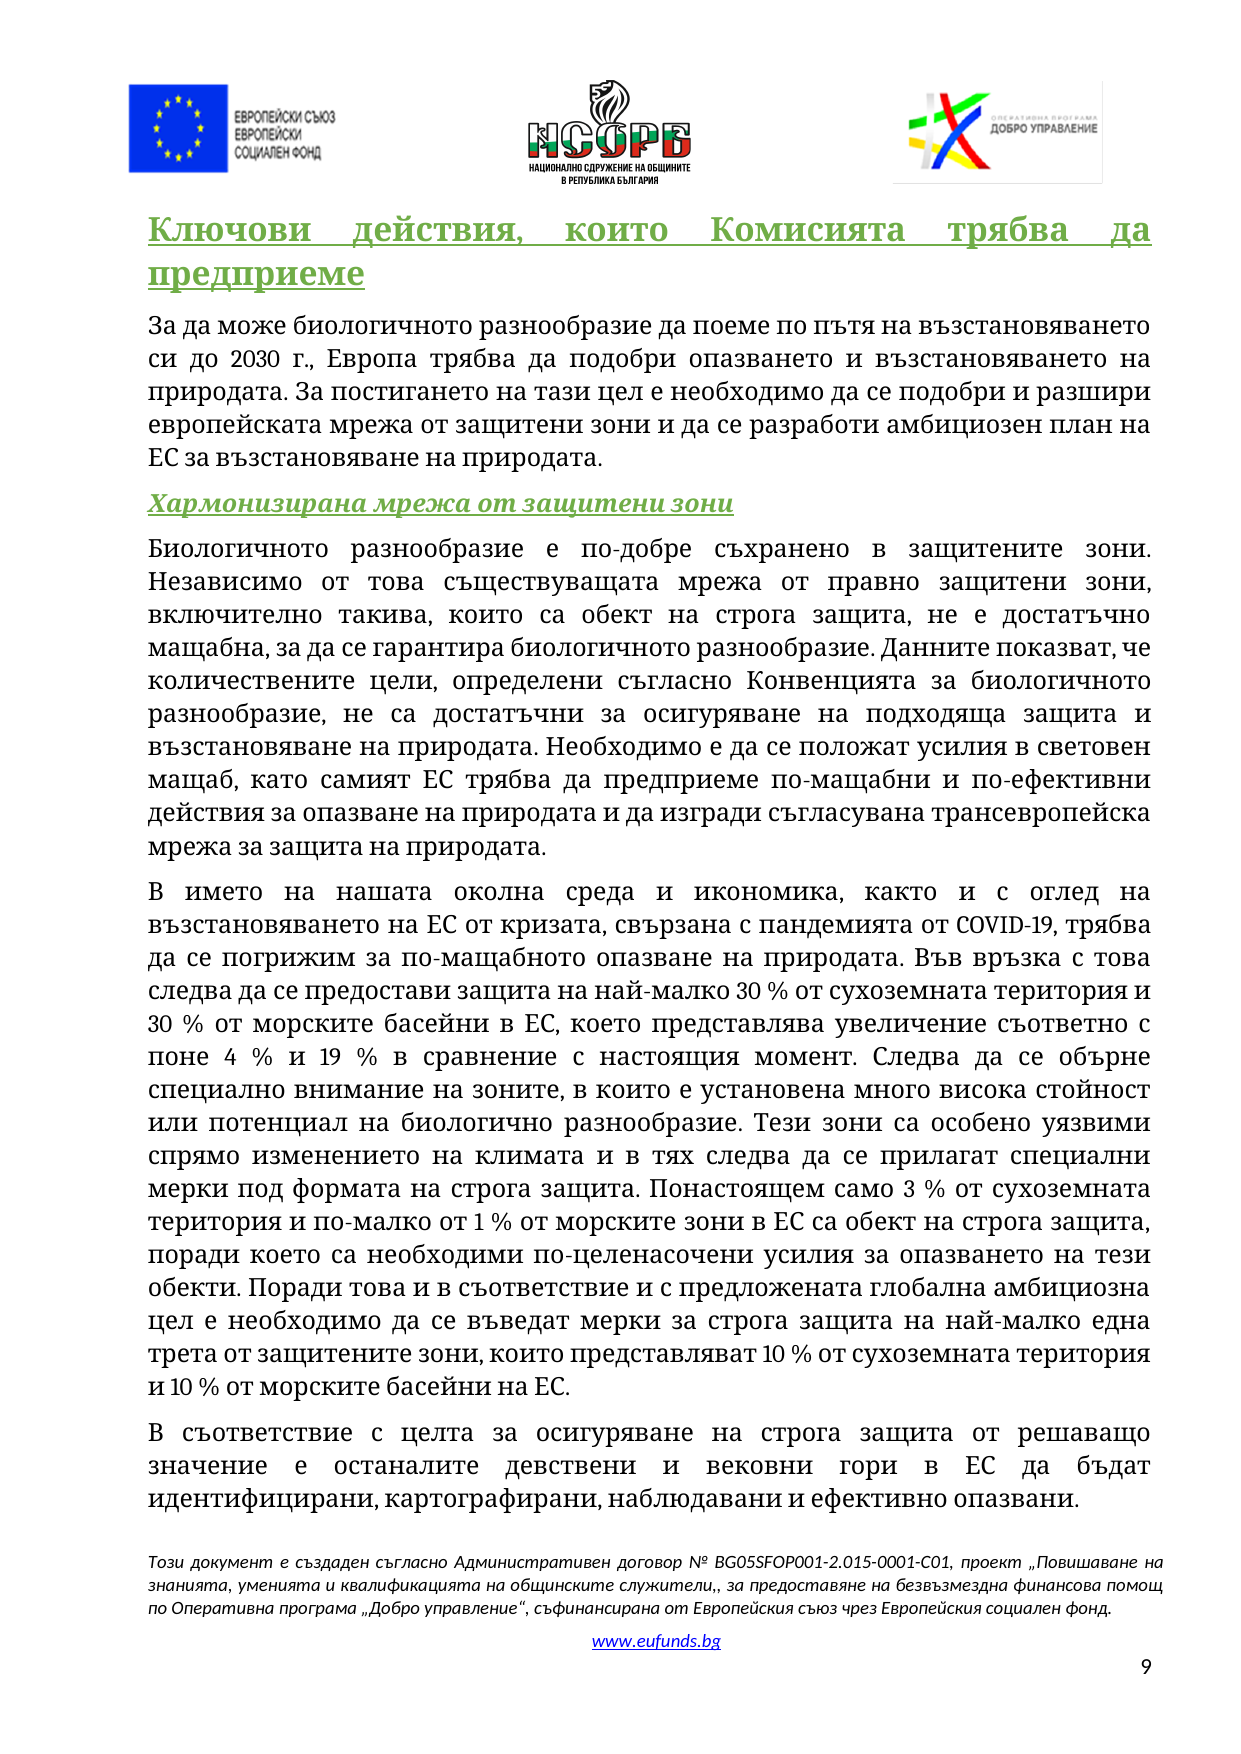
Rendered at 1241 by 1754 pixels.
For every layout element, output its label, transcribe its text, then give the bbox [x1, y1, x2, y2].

text Ключови действия, които Комисията трябва да предприеме [148, 211, 1152, 244]
text Хармонизирана мрежа от защитени зони [148, 490, 1152, 518]
picture [118, 73, 355, 184]
text Биологичното разнообразие е по-добре съхранено в защитените зони. Независимо от това съществуващата мрежа от правно защитени зони, включително такива, които са обект на строга защита, не е достатъчно мащабна, за да се гарантира биологичното разнообразие. Данните показват, че количествените цели, определени съгласно Конвенцията за биологичното разнообразие, не са достатъчни за осигуряване на подходяща защита и възстановяване на природата. Необходимо е да се положат усилия в световен мащаб, като самият ЕС трябва да предприеме по-мащабни и по-ефективни действия за опазване на природата и да изгради съгласувана трансевропейска мрежа за защита на природата. [148, 535, 1152, 861]
text За да може биологичното разнообразие да поеме по пътя на възстановяването си до 2030 г., Европа трябва да подобри опазването и възстановяването на природата. За постигането на тази цел е необходимо да се подобри и разшири европейската мрежа от защитени зони и да се разработи амбициозен план на ЕС за възстановяване на природата. [148, 312, 1152, 473]
picture [892, 81, 1103, 184]
text Ключови действия, които Комисията трябва да предприеме [148, 246, 1152, 294]
text В името на нашата околна среда и икономика, както и с оглед на възстановяването на ЕС от кризата, свързана с пандемията от COVID-19, трябва да се погрижим за по-мащабното опазване на природата. Във връзка с това следва да се предостави защита на най-малко 30 % от сухоземната територия и 30 % от морските басейни в ЕС, което представлява увеличение съответно с поне 4 % и 19 % в сравнение с настоящия момент. Следва да се обърне специално внимание на зоните, в които е установена много висока стойност или потенциал на биологично разнообразие. Тези зони са особено уязвими спрямо изменението на климата и в тях следва да се прилагат специални мерки под формата на строга защита. Понастоящем само 3 % от сухоземната територия и по-малко от 1 % от морските зони в ЕС са обект на строга защита, поради което са необходими по-целенасочени усилия за опазването на тези обекти. Поради това и в съответствие и с предложената глобална амбициозна цел е необходимо да се въведат мерки за строга защита на най-малко една трета от защитените зони, които представляват 10 % от сухоземната територия и 10 % от морските басейни на ЕС. [148, 878, 1152, 1402]
text В съответствие с целта за осигуряване на строга защита от решаващо значение е останалите девствени и вековни гори в ЕС да бъдат идентифицирани, картографирани, наблюдавани и ефективно опазвани. [148, 1419, 1152, 1513]
picture [528, 80, 691, 184]
